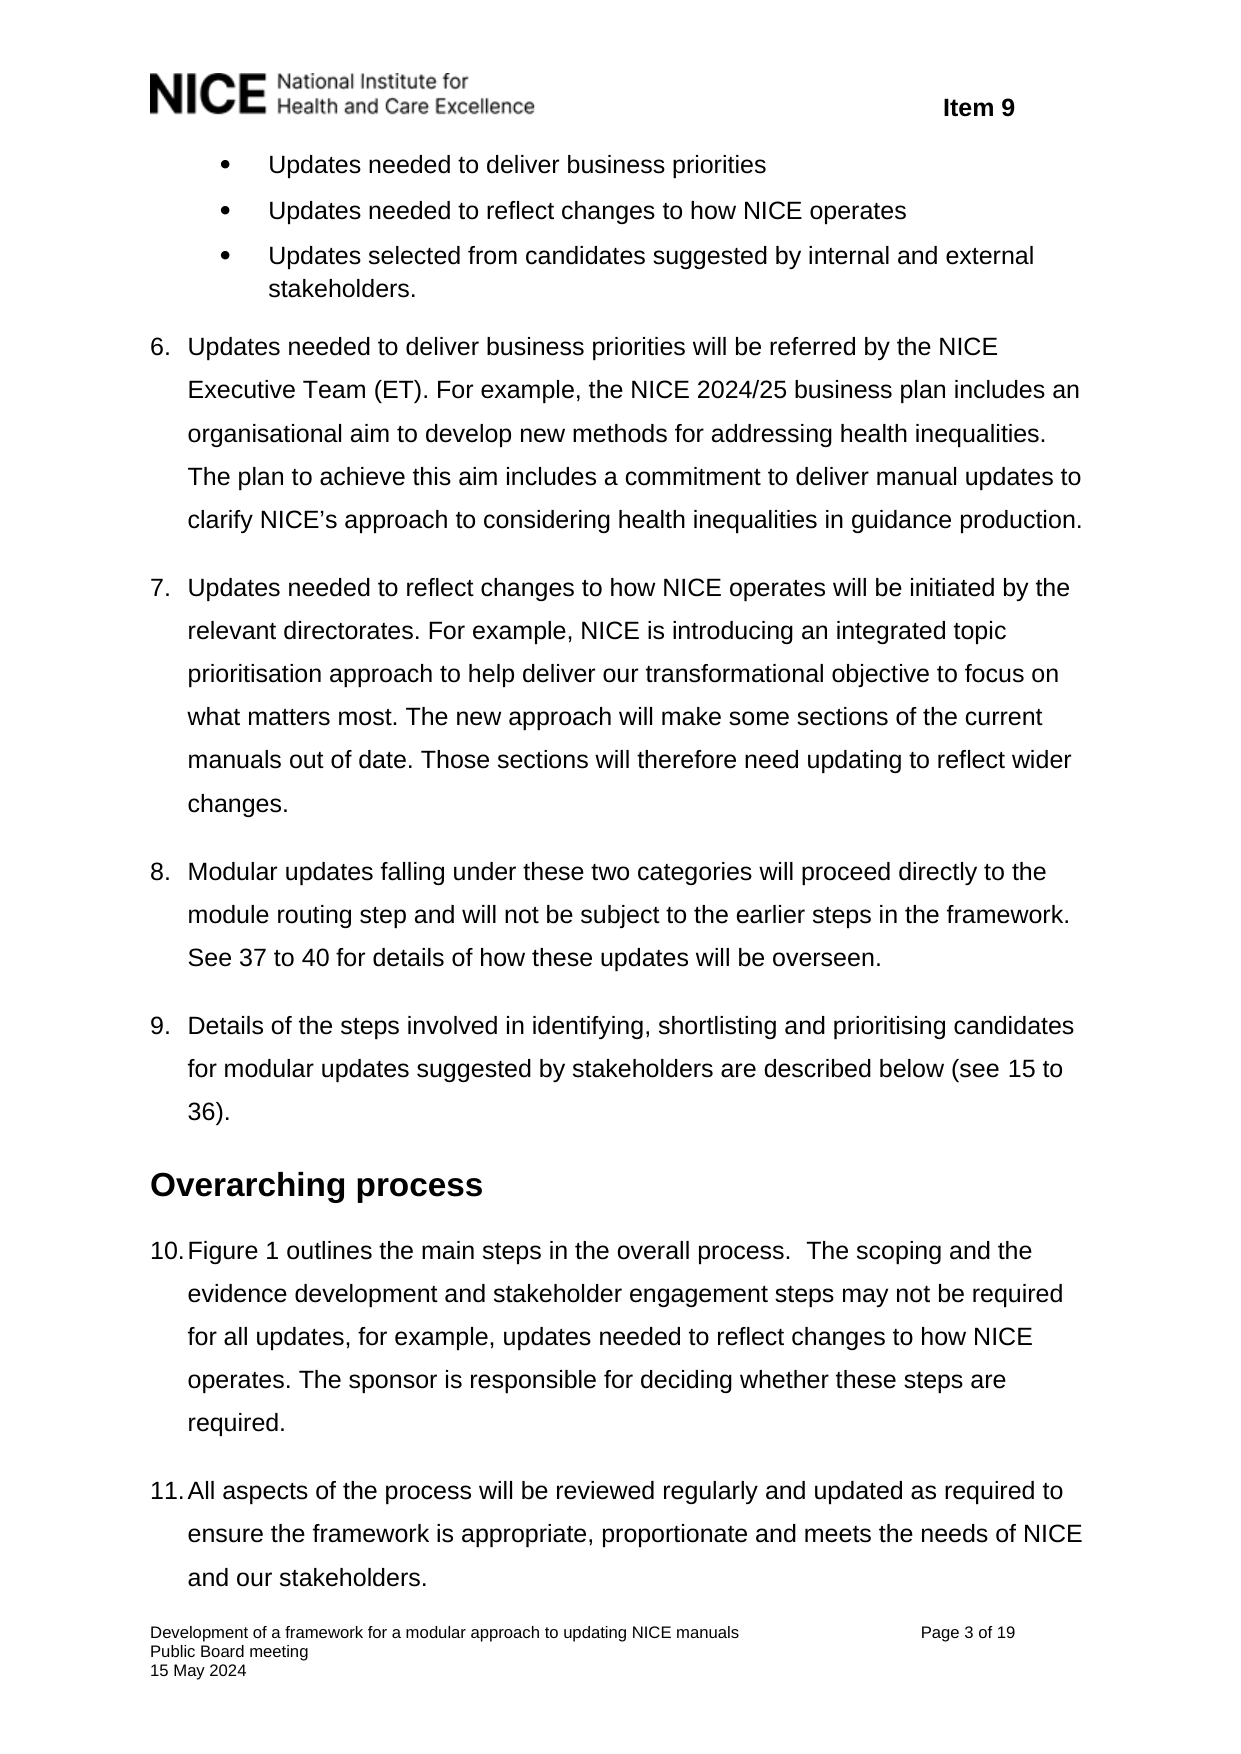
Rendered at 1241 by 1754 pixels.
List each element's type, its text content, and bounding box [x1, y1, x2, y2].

picture [150, 73, 536, 116]
text Figure 1 outlines the main steps in the overall process. The scoping and the evidence development and stakeholder engagement steps may not be required for all updates, for example, updates needed to reflect changes to how NICE operates. The sponsor is responsible for deciding whether these steps are required. [150, 1236, 1090, 1437]
text Updates needed to reflect changes to how NICE operates [221, 196, 1090, 224]
text Updates selected from candidates suggested by internal and external stakeholders. [221, 241, 1090, 303]
text Modular updates falling under these two categories will proceed directly to the module routing step and will not be subject to the earlier steps in the framework. See 37 to 40 for details of how these updates will be overseen. [150, 857, 1090, 972]
text Updates needed to reflect changes to how NICE operates will be initiated by the relevant directorates. For example, NICE is introducing an integrated topic prioritisation approach to help deliver our transformational objective to focus on what matters most. The new approach will make some sections of the current manuals out of date. Those sections will therefore need updating to reflect wider changes. [150, 573, 1090, 817]
text Updates needed to deliver business priorities [221, 150, 1090, 179]
text All aspects of the process will be reviewed regularly and updated as required to ensure the framework is appropriate, proportionate and meets the needs of NICE and our stakeholders. [150, 1476, 1090, 1591]
subtitle Overarching process [150, 1166, 1090, 1204]
text Details of the steps involved in identifying, shortlisting and prioritising candidates for modular updates suggested by stakeholders are described below (see 15 to 36). [150, 1011, 1090, 1126]
text Updates needed to deliver business priorities will be referred by the NICE Executive Team (ET). For example, the NICE 2024/25 business plan includes an organisational aim to develop new methods for addressing health inequalities. The plan to achieve this aim includes a commitment to deliver manual updates to clarify NICE’s approach to considering health inequalities in guidance production. [150, 332, 1090, 534]
